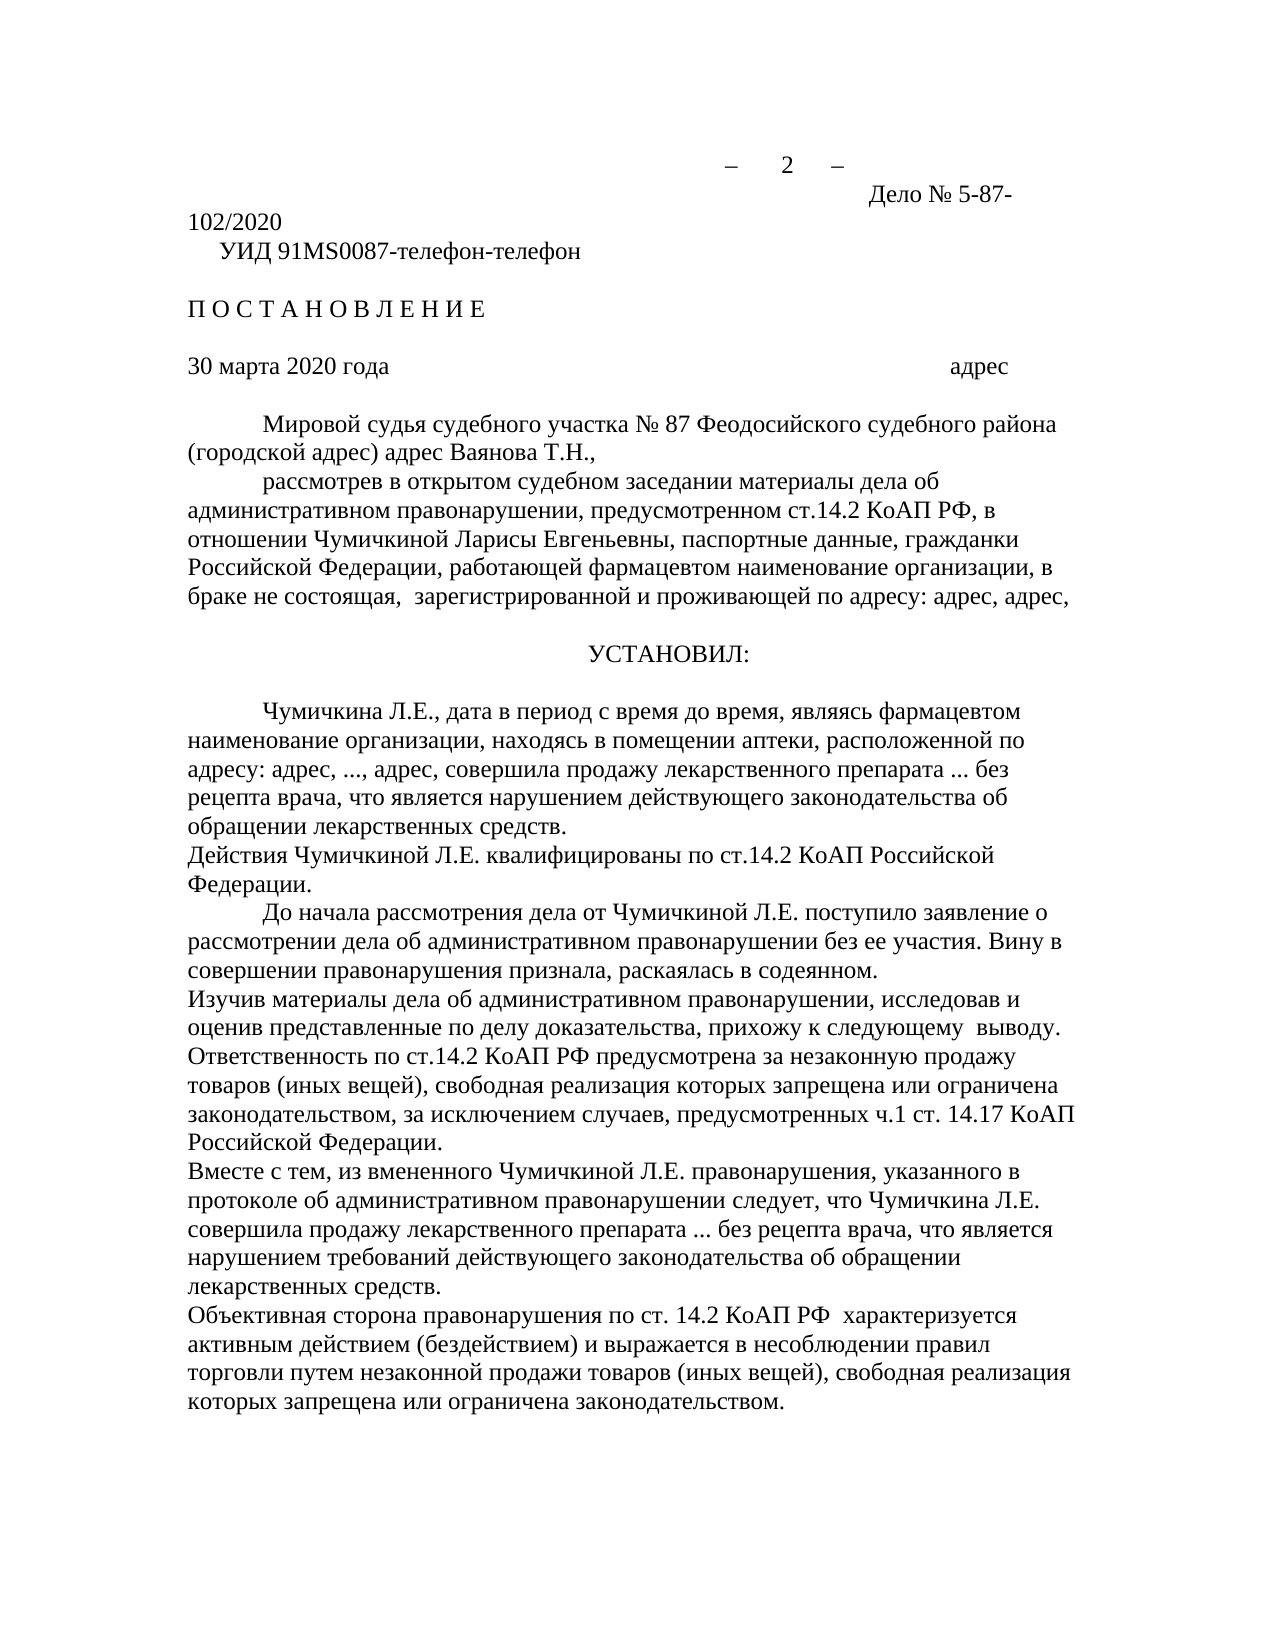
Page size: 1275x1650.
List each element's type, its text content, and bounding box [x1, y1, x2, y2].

text До начала рассмотрения дела от Чумичкиной Л.Е. поступило заявление о рассмотрении дела об административном правонарушении без ее участия. Вину в совершении правонарушения признала, раскаялась в содеянном. [187, 897, 1087, 984]
text Вместе с тем, из вмененного Чумичкиной Л.Е. правонарушения, указанного в протоколе об административном правонарушении следует, что Чумичкина Л.Е. совершила продажу лекарственного препарата ... без рецепта врача, что является нарушением требований действующего законодательства об обращении лекарственных средств. [187, 1156, 1087, 1300]
text Объективная сторона правонарушения по ст. 14.2 КоАП РФ характеризуется активным действием (бездействием) и выражается в несоблюдении правил торговли путем незаконной продажи товаров (иных вещей), свободная реализация которых запрещена или ограничена законодательством. [187, 1300, 1087, 1415]
text – 2 – [187, 150, 1087, 179]
text УИД 91MS0087-телефон-телефон [187, 236, 1087, 265]
text УСТАНОВИЛ: [187, 639, 1087, 667]
text Изучив материалы дела об административном правонарушении, исследовав и оценив представленные по делу доказательства, прихожу к следующему выводу. [187, 984, 1087, 1041]
text Ответственность по ст.14.2 КоАП РФ предусмотрена за незаконную продажу товаров (иных вещей), свободная реализация которых запрещена или ограничена законодательством, за исключением случаев, предусмотренных ч.1 ст. 14.17 КоАП Российской Федерации. [187, 1041, 1087, 1156]
text Дело № 5-87-102/2020 [187, 179, 1087, 236]
text Мировой судья судебного участка № 87 Феодосийского судебного района (городской адрес) адрес Ваянова Т.Н., [187, 409, 1087, 466]
text Чумичкина Л.Е., дата в период с время до время, являясь фармацевтом наименование организации, находясь в помещении аптеки, расположенной по адресу: адрес, ..., адрес, совершила продажу лекарственного препарата ... без рецепта врача, что является нарушением действующего законодательства об обращении лекарственных средств. [187, 696, 1087, 840]
text Действия Чумичкиной Л.Е. квалифицированы по ст.14.2 КоАП Российской Федерации. [187, 840, 1087, 897]
text рассмотрев в открытом судебном заседании материалы дела об административном правонарушении, предусмотренном ст.14.2 КоАП РФ, в отношении Чумичкиной Ларисы Евгеньевны, паспортные данные, гражданки Российской Федерации, работающей фармацевтом наименование организации, в браке не состоящая, зарегистрированной и проживающей по адресу: адрес, адрес, [187, 466, 1087, 610]
text 30 марта 2020 года адрес [187, 351, 1087, 380]
text П О С Т А Н О В Л Е Н И Е [187, 294, 1087, 322]
